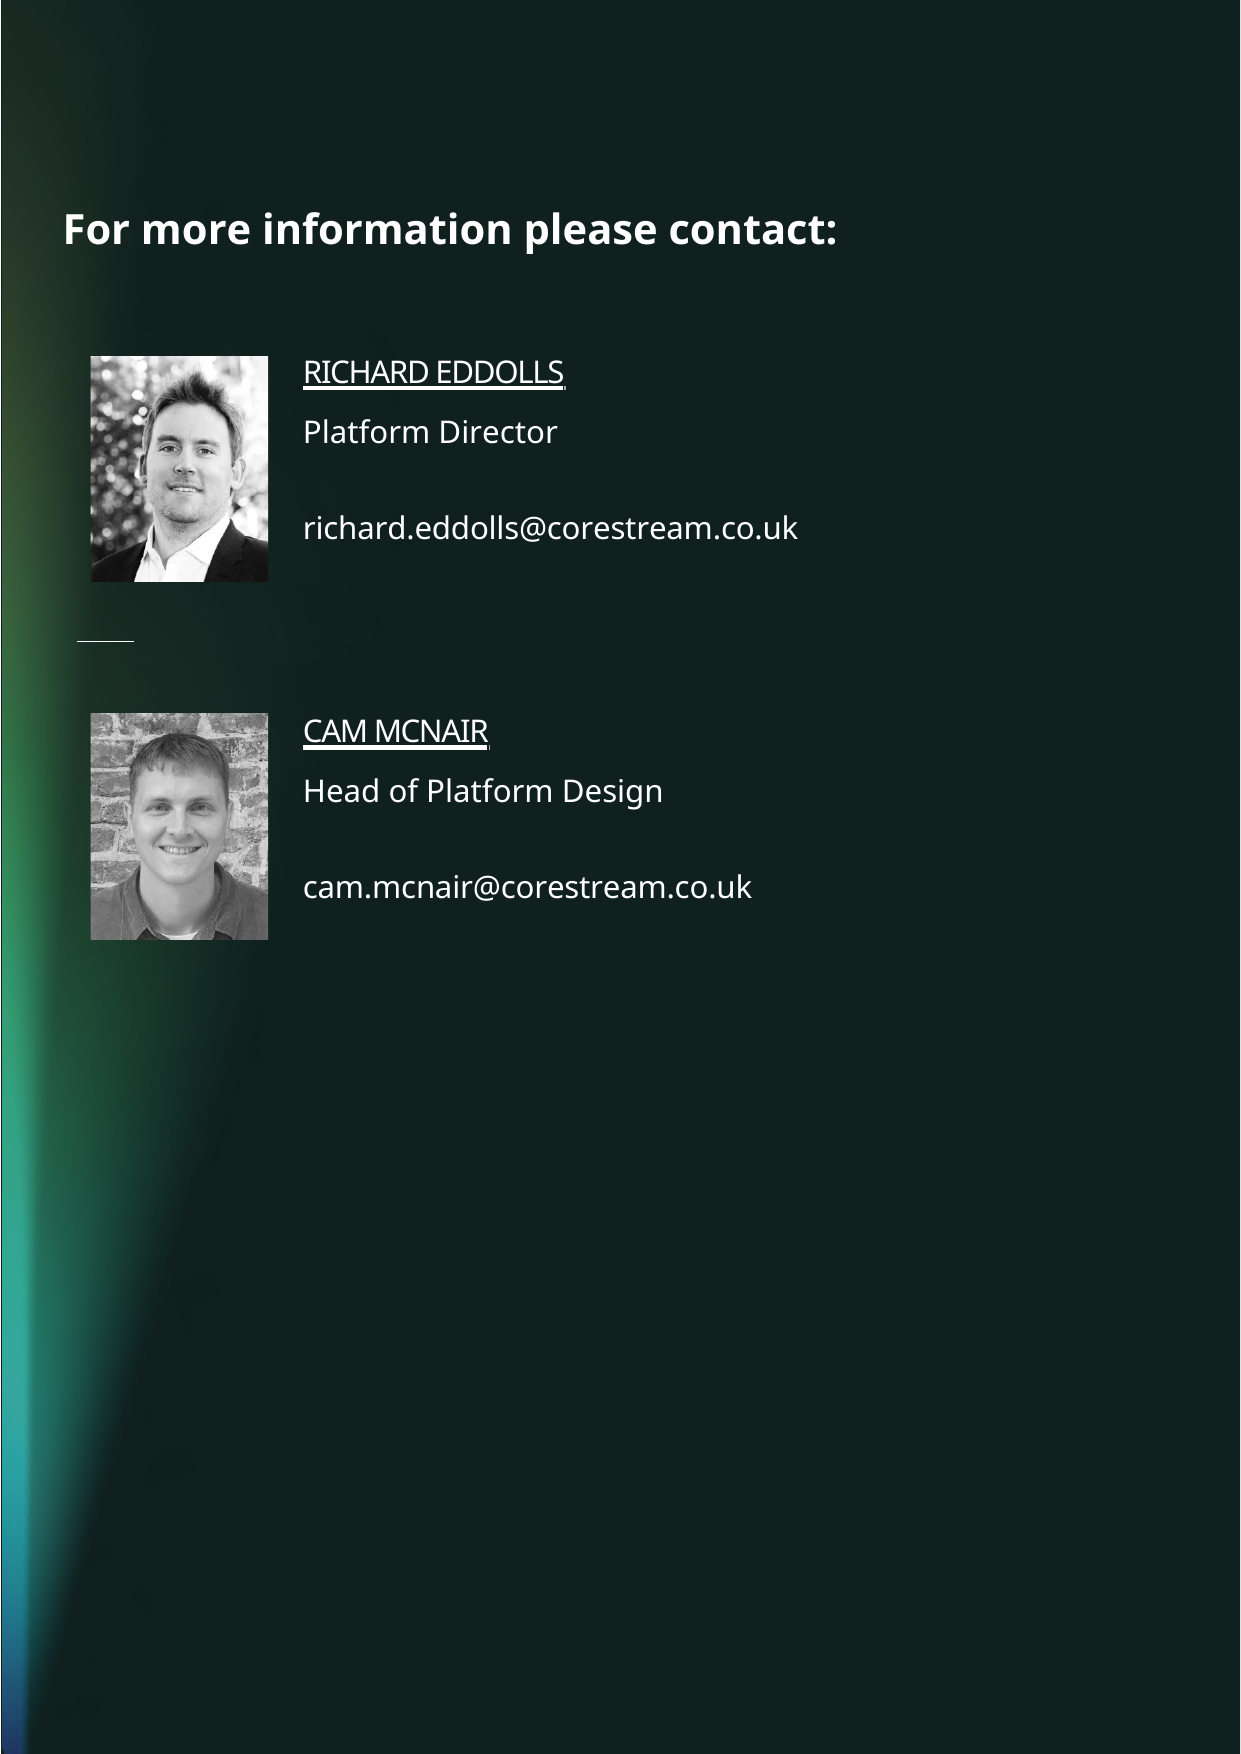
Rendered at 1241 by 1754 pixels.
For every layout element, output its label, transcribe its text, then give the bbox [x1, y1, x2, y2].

text CAM MCNAIR [303, 709, 1176, 752]
picture [1, 0, 1241, 1754]
text Head of Platform Design [303, 769, 726, 811]
text Platform Director [303, 410, 726, 452]
text RICHARD EDDOLLS [303, 350, 1176, 392]
text richard.eddolls@corestream.co.uk [303, 506, 1176, 549]
text cam.mcnair@corestream.co.uk [303, 866, 1176, 908]
text For more information please contact: [62, 200, 1176, 257]
